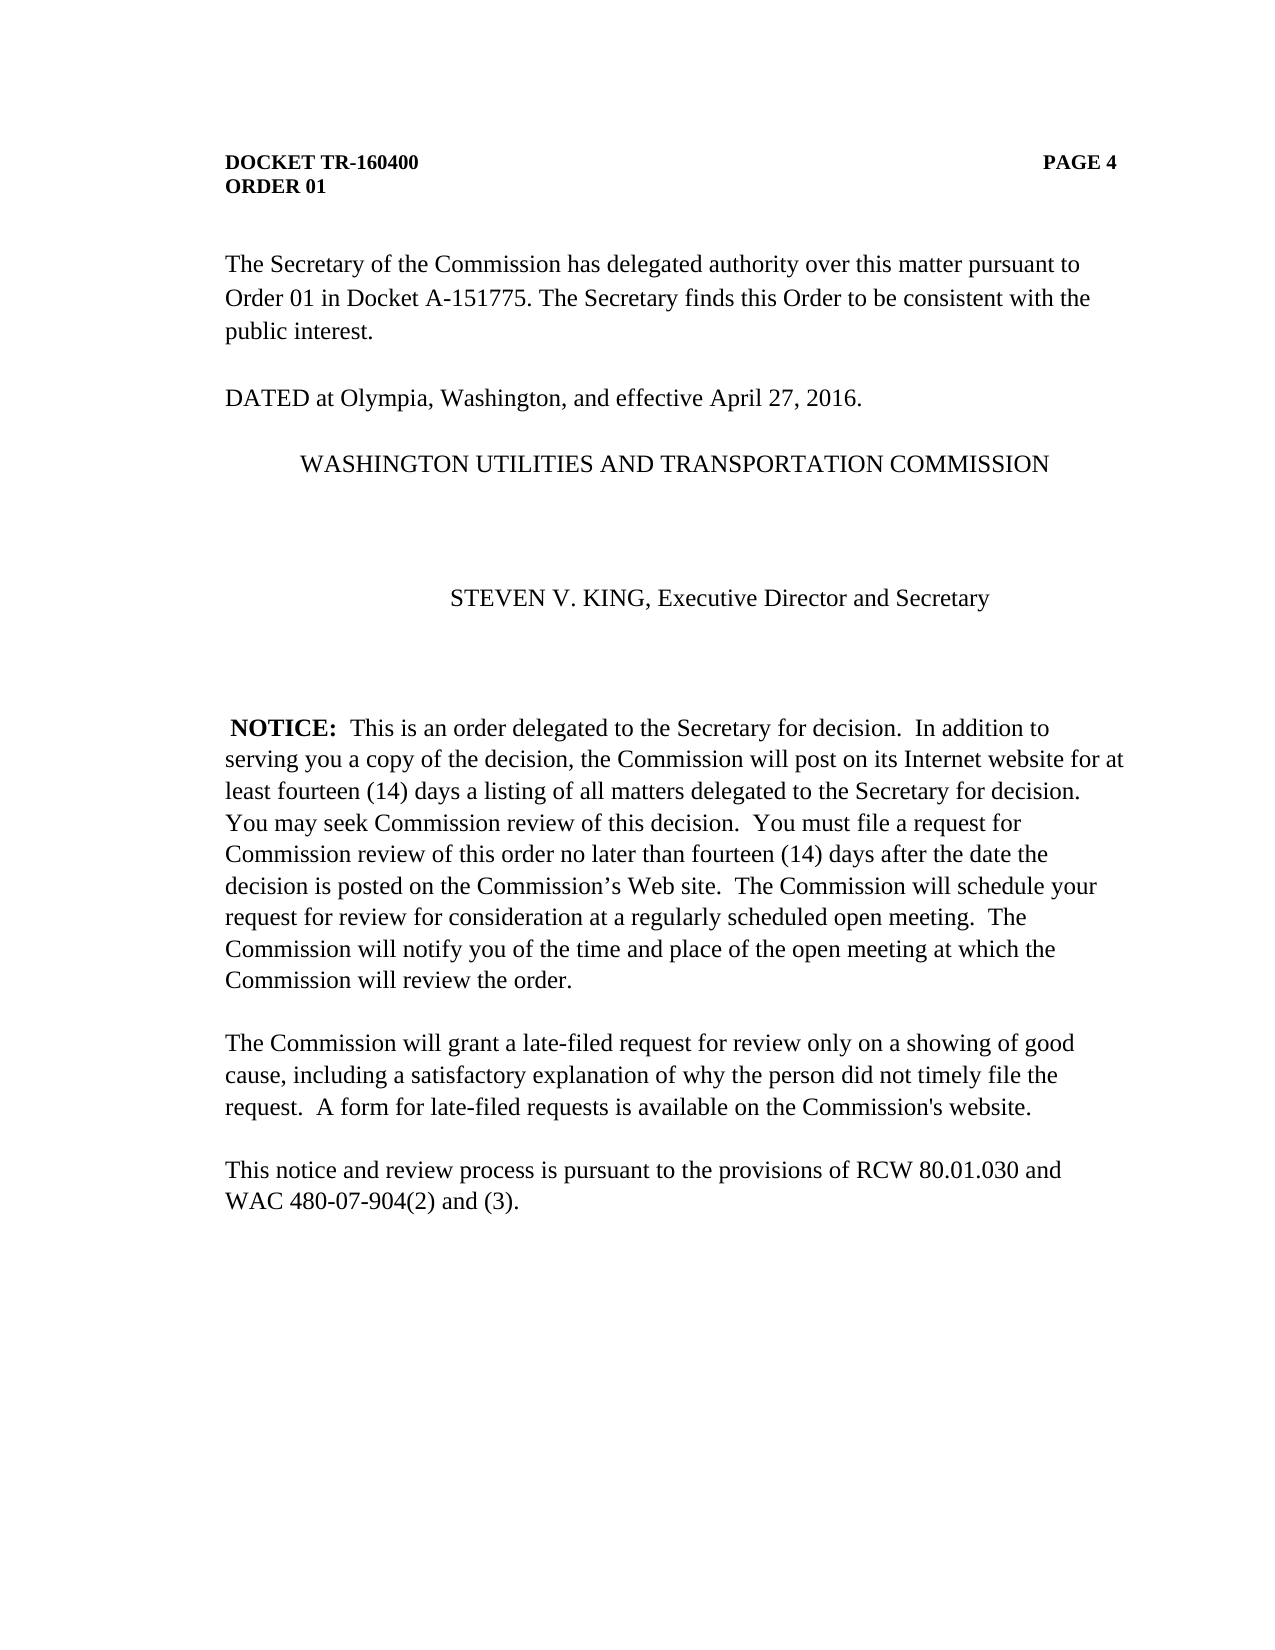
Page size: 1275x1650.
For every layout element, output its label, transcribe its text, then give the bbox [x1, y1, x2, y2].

text UTILITIES AND TRANSPORTATION COMMISSION [225, 446, 1125, 479]
text NOTICE: This is an order delegated to the Secretary for decision. In addition to serving you a copy of the decision, the Commission will post on its Internet website for at least fourteen (14) days a listing of all matters delegated to the Secretary for decision. You may seek Commission review of this decision. You must file a request for Commission review of this order no later than fourteen (14) days after the date the decision is posted on the Commission’s Web site. The Commission will schedule your request for review for consideration at a regularly scheduled open meeting. The Commission will notify you of the time and place of the open meeting at which the Commission will review the order. [225, 713, 1125, 994]
list The Secretary of the Commission has delegated authority over this matter pursuant to Order 01 in Docket A-151775. The Secretary finds this Order to be consistent with the public interest. [225, 246, 1125, 346]
text STEVEN V. KING, Executive Director and Secretary [450, 579, 1125, 613]
text This notice and review process is pursuant to the provisions of RCW 80.01.030 and WAC 480-07-904(2) and (3). [225, 1155, 1125, 1215]
text DATED at Olympia, Washington, and effective April 27, 2016. [225, 379, 1125, 413]
text The Commission will grant a late-filed request for review only on a showing of good cause, including a satisfactory explanation of why the person did not timely file the request. A form for late-filed requests is available on the Commission's website. [225, 1028, 1125, 1120]
